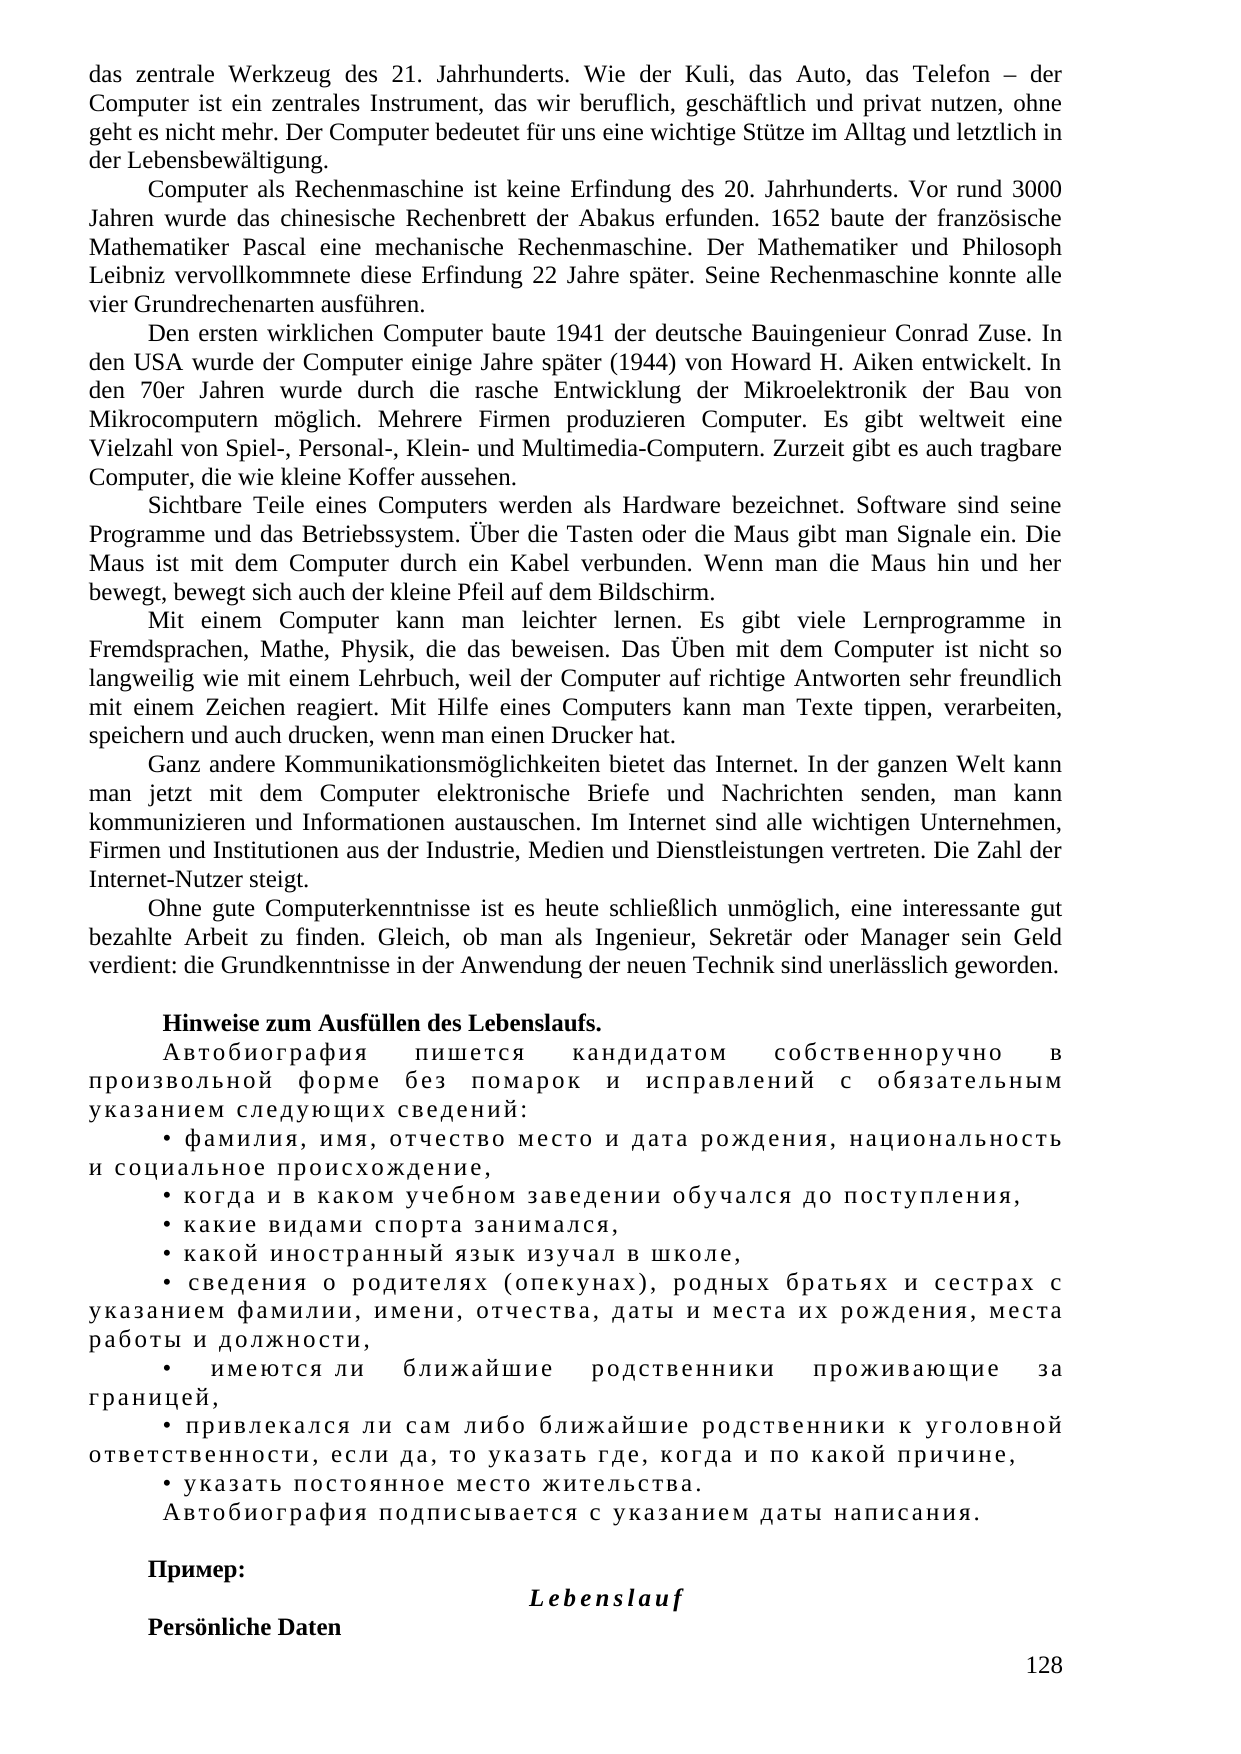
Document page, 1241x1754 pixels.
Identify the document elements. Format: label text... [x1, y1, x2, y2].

text • когда и в каком учебном заведении обучался до поступления, [89, 1180, 1063, 1209]
text Hinweise zum Ausfüllen des Lebenslaufs. [89, 1008, 1063, 1037]
text • указать постоянное место жительства. [89, 1468, 1063, 1497]
text • фамилия, имя, отчество место и дата рождения, национальность и социальное происхождение, [89, 1123, 1063, 1180]
text Lebenslauf [89, 1583, 1063, 1612]
text • какой иностранный язык изучал в школе, [89, 1238, 1063, 1267]
text Пример: [89, 1554, 1063, 1583]
text Ganz andere Kommunikationsmöglichkeiten bietet das Internet. In der ganzen Welt kann man jetzt mit dem Computer elektronische Briefe und Nachrichten senden, man kann kommunizieren und Informationen austauschen. Im Internet sind alle wichtigen Unternehmen, Firmen und Institutionen aus der Industrie, Medien und Dienstleistungen vertreten. Die Zahl der Internet-Nutzer steigt. [89, 749, 1063, 893]
text Persönliche Daten [89, 1612, 1063, 1640]
text Mit einem Computer kann man leichter lernen. Es gibt viele Lernprogramme in Fremdsprachen, Mathe, Physik, die das beweisen. Das Üben mit dem Computer ist nicht so langweilig wie mit einem Lehrbuch, weil der Computer auf richtige Antworten sehr freundlich mit einem Zeichen reagiert. Mit Hilfe eines Computers kann man Texte tippen, verarbeiten, speichern und auch drucken, wenn man einen Drucker hat. [89, 605, 1063, 749]
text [89, 59, 1063, 174]
text Computer als Rechenmaschine ist keine Erfindung des 20. Jahrhunderts. Vor rund 3000 Jahren wurde das chinesische Rechenbrett der Abakus erfunden. 1652 baute der französische Mathematiker Pascal eine mechanische Rechenmaschine. Der Mathematiker und Philosoph Leibniz vervollkommnete diese Erfindung 22 Jahre später. Seine Rechenmaschine konnte alle vier Grundrechenarten ausführen. [89, 174, 1063, 318]
text • имеются ли ближайшие родственники проживающие за границей, [89, 1353, 1063, 1410]
text • какие видами спорта занимался, [89, 1209, 1063, 1238]
text • привлекался ли сам либо ближайшие родственники к уголовной ответственности, если да, то указать где, когда и по какой причине, [89, 1410, 1063, 1468]
text Den ersten wirklichen Computer baute 1941 der deutsche Bauingenieur Conrad Zuse. In den USA wurde der Computer einige Jahre später (1944) von Howard H. Aiken entwickelt. In den 70er Jahren wurde durch die rasche Entwicklung der Mikroelektronik der Bau von Mikrocomputern möglich. Mehrere Firmen produzieren Computer. Es gibt weltweit eine Vielzahl von Spiel-, Personal-, Klein- und Multimedia-Computern. Zurzeit gibt es auch tragbare Computer, die wie kleine Koffer aussehen. [89, 318, 1063, 490]
text Автобиография пишется кандидатом собственноручно в произвольной форме без помарок и исправлений с обязательным указанием следующих сведений: [89, 1037, 1063, 1123]
text Sichtbare Teile eines Computers werden als Hardware bezeichnet. Software sind seine Programme und das Betriebssystem. Über die Tasten oder die Maus gibt man Signale ein. Die Maus ist mit dem Computer durch ein Kabel verbunden. Wenn man die Maus hin und her bewegt, bewegt sich auch der kleine Pfeil auf dem Bildschirm. [89, 490, 1063, 605]
text Ohne gute Computerkenntnisse ist es heute schließlich unmöglich, eine interessante gut bezahlte Arbeit zu finden. Gleich, ob man als Ingenieur, Sekretär oder Manager sein Geld verdient: die Grundkenntnisse in der Anwendung der neuen Technik sind unerlässlich geworden. [89, 893, 1063, 979]
text Автобиография подписывается с указанием даты написания. [89, 1497, 1063, 1525]
text • сведения о родителях (опекунах), родных братьях и сестрах с указанием фамилии, имени, отчества, даты и места их рождения, места работы и должности, [89, 1267, 1063, 1353]
